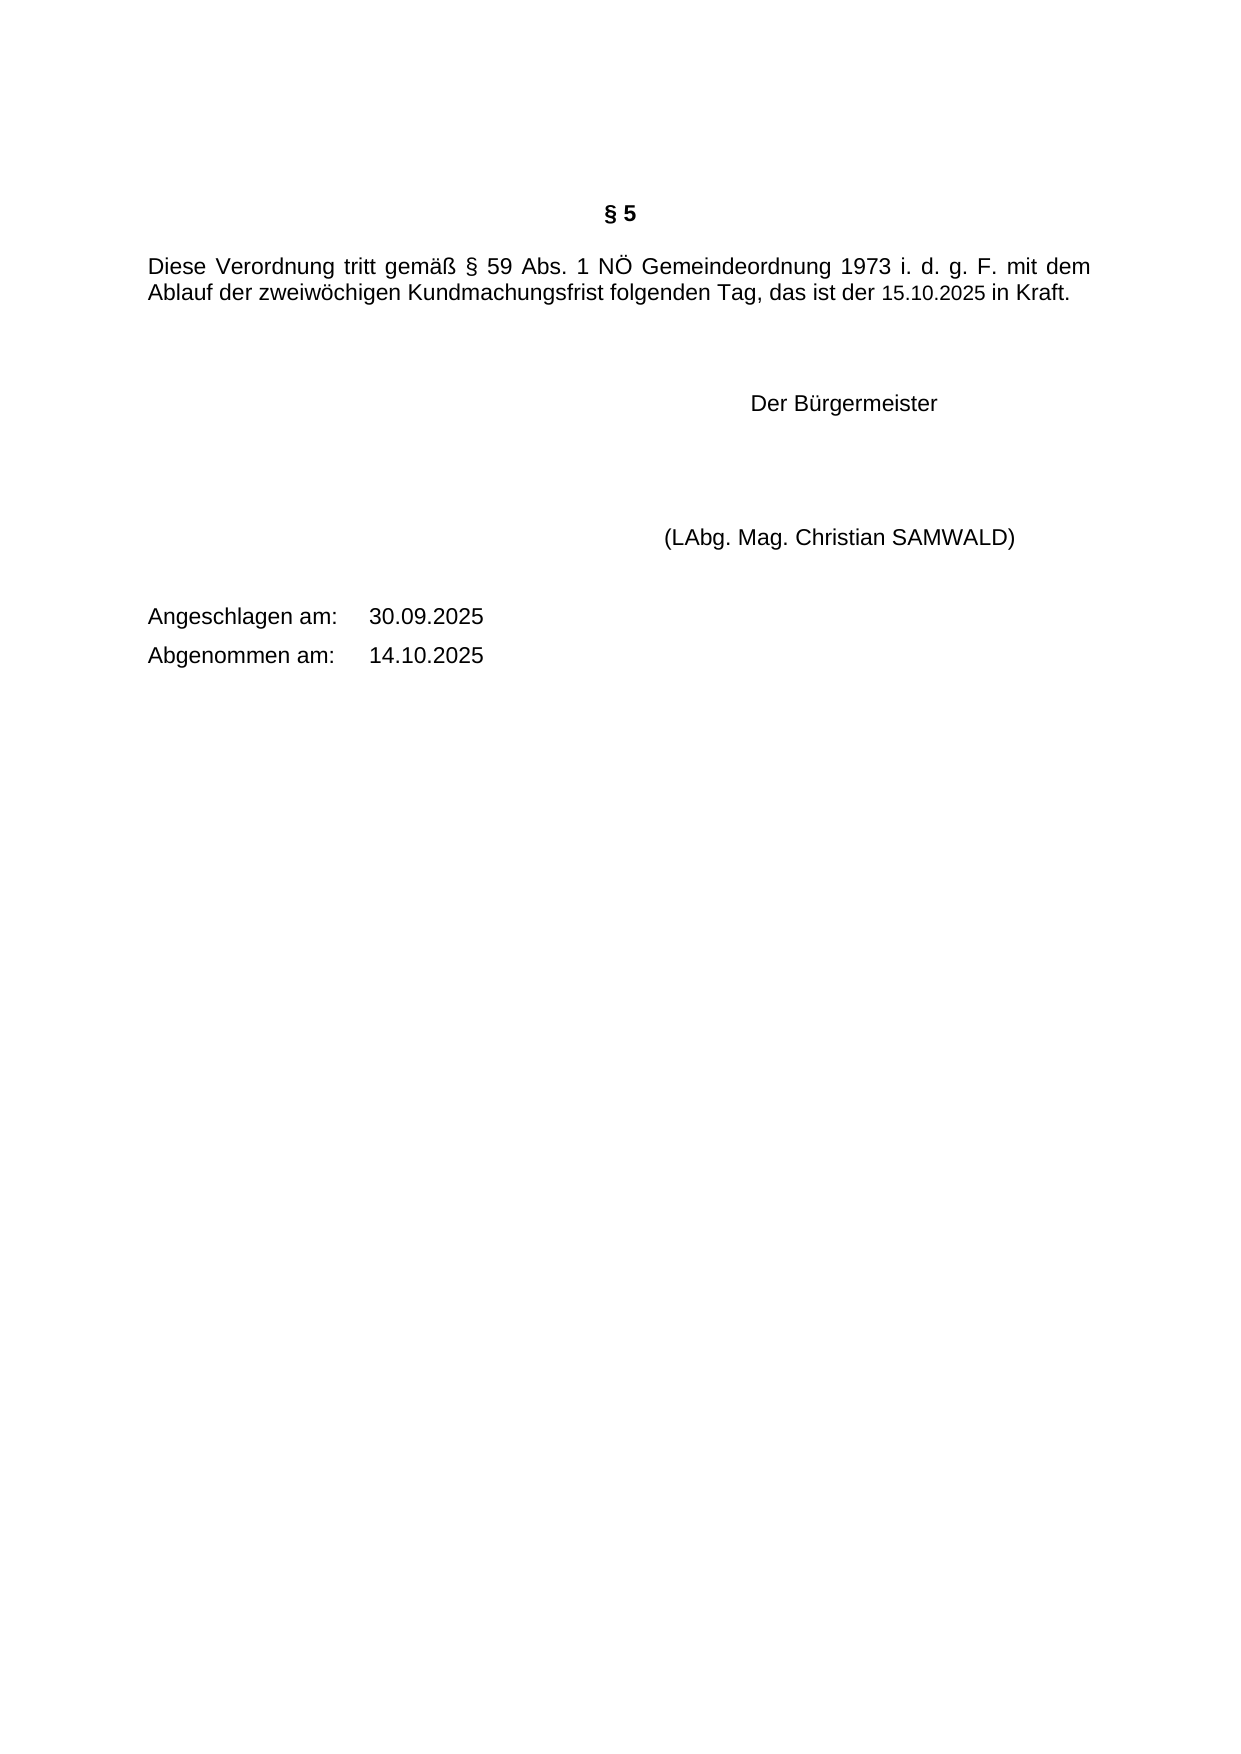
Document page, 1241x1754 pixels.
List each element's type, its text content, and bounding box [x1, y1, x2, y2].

text (LAbg. Mag. Christian SAMWALD) [590, 524, 1093, 550]
text § 5 [148, 200, 1093, 227]
text Der Bürgermeister [148, 389, 1093, 416]
text Abgenommen am: 14.10.2025 [148, 642, 1093, 668]
text Angeschlagen am: 30.09.2025 [148, 603, 1093, 629]
text Diese Verordnung tritt gemäß § 59 Abs. 1 NÖ Gemeindeordnung 1973 i. d. g. F. mit dem Ablauf der zweiwöchigen Kundmachungsfrist folgenden Tag, das ist der 15.10.2025 in Kraft. [148, 253, 1093, 306]
